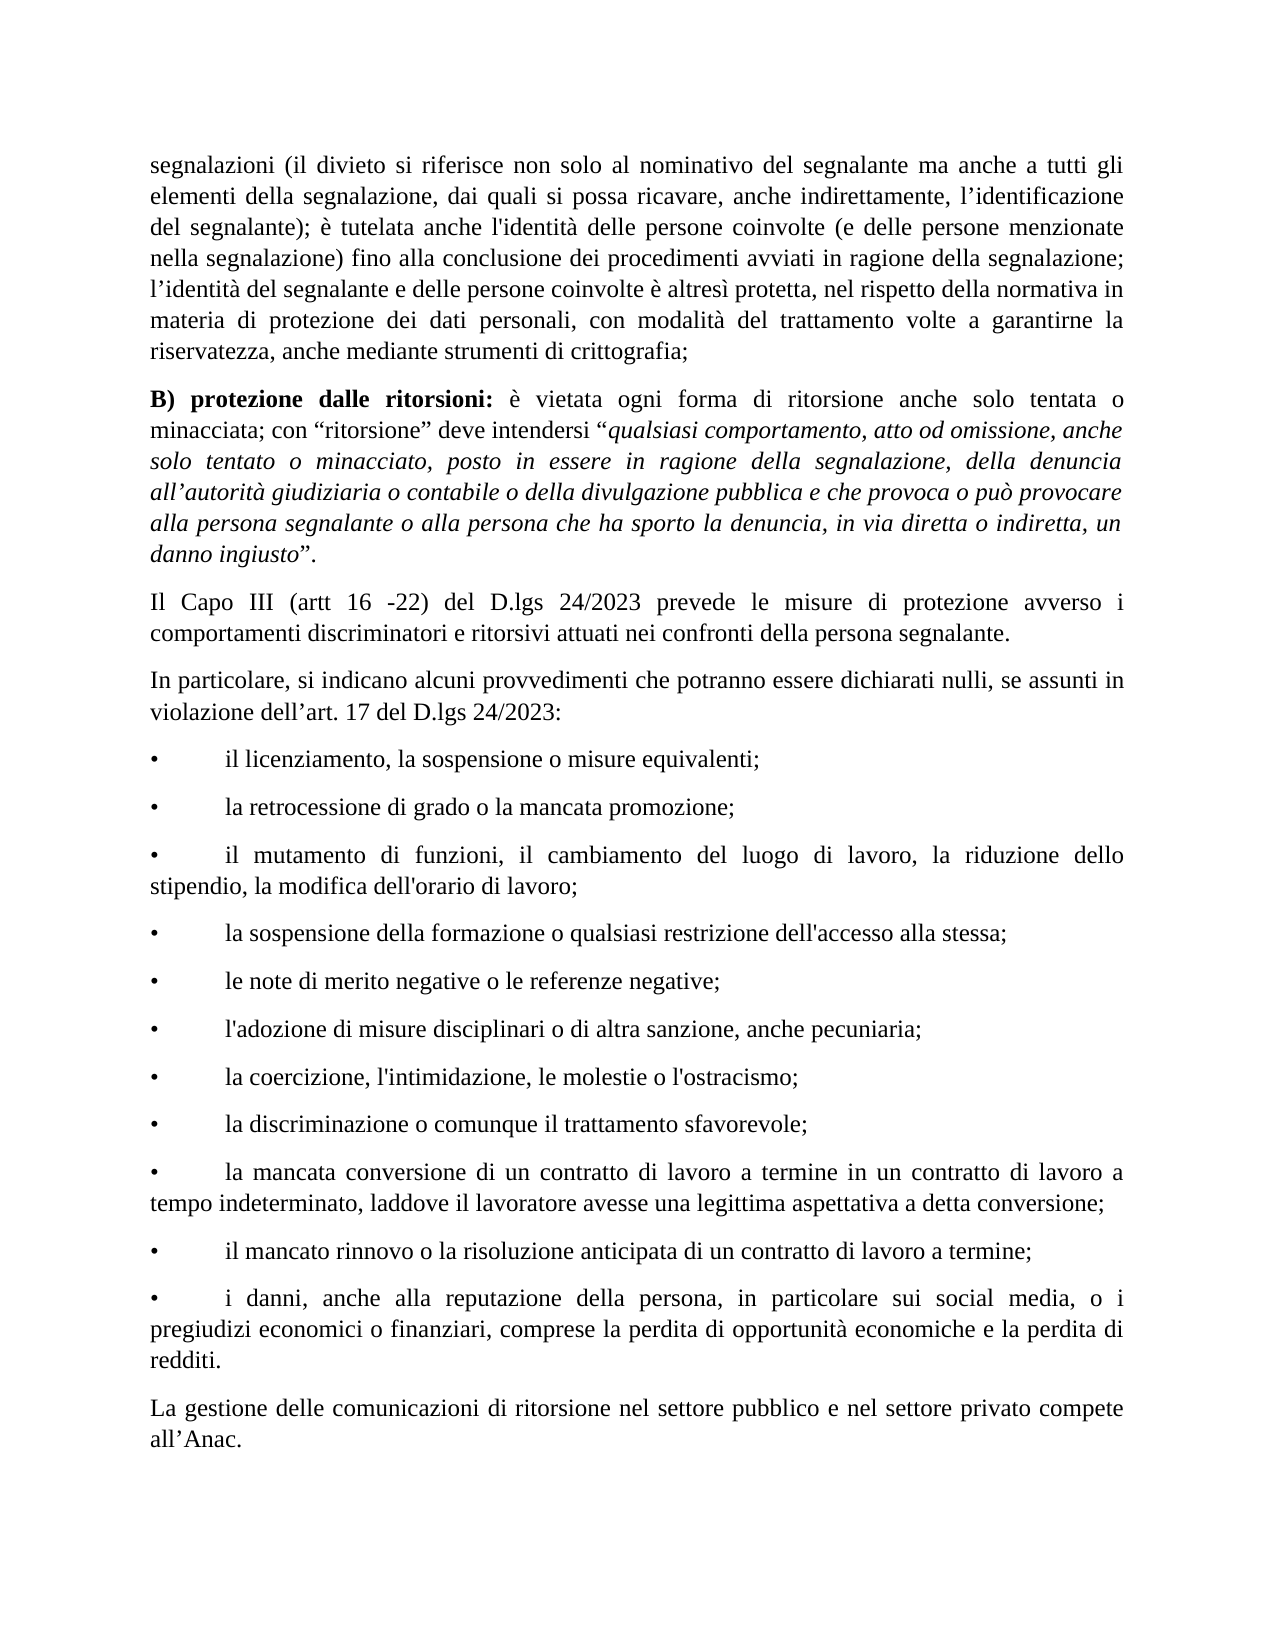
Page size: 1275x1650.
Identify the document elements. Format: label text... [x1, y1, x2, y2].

text Il Capo III (artt 16 -22) del D.lgs 24/2023 prevede le misure di protezione avverso i comportamenti discriminatori e ritorsivi attuati nei confronti della persona segnalante. [150, 587, 1125, 647]
text • la sospensione della formazione o qualsiasi restrizione dell'accesso alla stessa; [150, 918, 1125, 947]
text • la discriminazione o comunque il trattamento sfavorevole; [150, 1109, 1125, 1138]
text B) protezione dalle ritorsioni: è vietata ogni forma di ritorsione anche solo tentata o minacciata; con “ritorsione” deve intendersi “qualsiasi comportamento, atto od omissione, anche solo tentato o minacciato, posto in essere in ragione della segnalazione, della denuncia all’autorità giudiziaria o contabile o della divulgazione pubblica e che provoca o può provocare alla persona segnalante o alla persona che ha sporto la denuncia, in via diretta o indiretta, un danno ingiusto”. [150, 384, 1125, 568]
text In particolare, si indicano alcuni provvedimenti che potranno essere dichiarati nulli, se assunti in violazione dell’art. 17 del D.lgs 24/2023: [150, 666, 1125, 725]
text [150, 150, 1125, 365]
text • l'adozione di misure disciplinari o di altra sanzione, anche pecuniaria; [150, 1014, 1125, 1043]
text • il mancato rinnovo o la risoluzione anticipata di un contratto di lavoro a termine; [150, 1236, 1125, 1264]
text • il licenziamento, la sospensione o misure equivalenti; [150, 744, 1125, 773]
text La gestione delle comunicazioni di ritorsione nel settore pubblico e nel settore privato compete all’Anac. [150, 1393, 1125, 1453]
text • la mancata conversione di un contratto di lavoro a termine in un contratto di lavoro a tempo indeterminato, laddove il lavoratore avesse una legittima aspettativa a detta conversione; [150, 1157, 1125, 1217]
text • il mutamento di funzioni, il cambiamento del luogo di lavoro, la riduzione dello stipendio, la modifica dell'orario di lavoro; [150, 840, 1125, 899]
text • le note di merito negative o le referenze negative; [150, 966, 1125, 995]
text • la retrocessione di grado o la mancata promozione; [150, 792, 1125, 821]
text • i danni, anche alla reputazione della persona, in particolare sui social media, o i pregiudizi economici o finanziari, comprese la perdita di opportunità economiche e la perdita di redditi. [150, 1283, 1125, 1374]
text • la coercizione, l'intimidazione, le molestie o l'ostracismo; [150, 1062, 1125, 1090]
